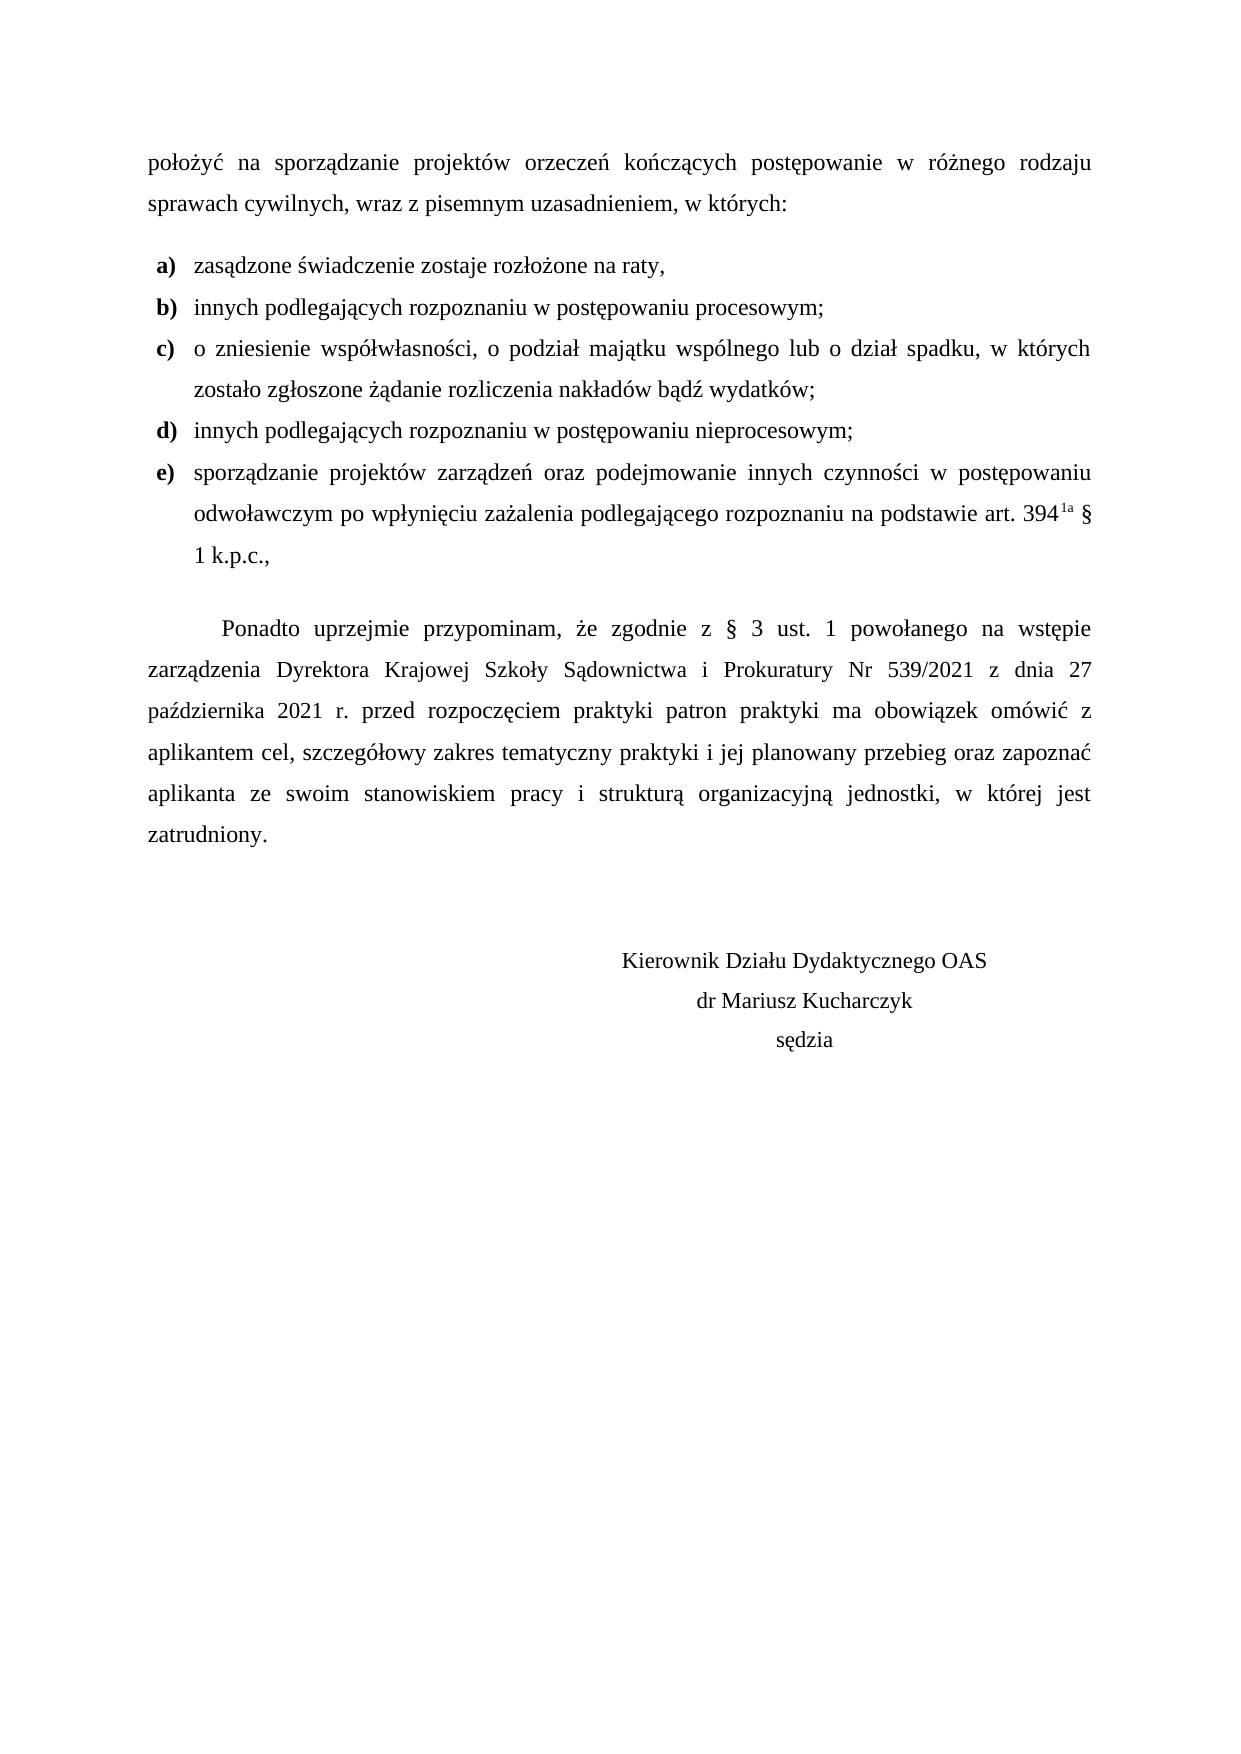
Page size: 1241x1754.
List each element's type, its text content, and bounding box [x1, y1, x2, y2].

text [148, 148, 1093, 217]
list innych podlegających rozpoznaniu w postępowaniu nieprocesowym; [156, 417, 1093, 444]
list o zniesienie współwłasności, o podział majątku wspólnego lub o dział spadku, w których zostało zgłoszone żądanie rozliczenia nakładów bądź wydatków; [156, 334, 1093, 403]
list sporządzanie projektów zarządzeń oraz podejmowanie innych czynności w postępowaniu odwoławczym po wpłynięciu zażalenia podlegającego rozpoznaniu na podstawie art. 3941a § 1 k.p.c., [156, 458, 1093, 568]
text dr Mariusz Kucharczyk [516, 987, 1093, 1013]
list innych podlegających rozpoznaniu w postępowaniu procesowym; [156, 292, 1093, 320]
text Ponadto uprzejmie przypominam, że zgodnie z § 3 ust. 1 powołanego na wstępie zarządzenia Dyrektora Krajowej Szkoły Sądownictwa i Prokuratury Nr 539/2021 z dnia 27 października 2021 r. przed rozpoczęciem praktyki patron praktyki ma obowiązek omówić z aplikantem cel, szczegółowy zakres tematyczny praktyki i jej planowany przebieg oraz zapoznać aplikanta ze swoim stanowiskiem pracy i strukturą organizacyjną jednostki, w której jest zatrudniony. [148, 614, 1093, 848]
list zasądzone świadczenie zostaje rozłożone na raty, [156, 251, 1093, 279]
text sędzia [516, 1026, 1093, 1053]
text Kierownik Działu Dydaktycznego OAS [516, 947, 1093, 974]
